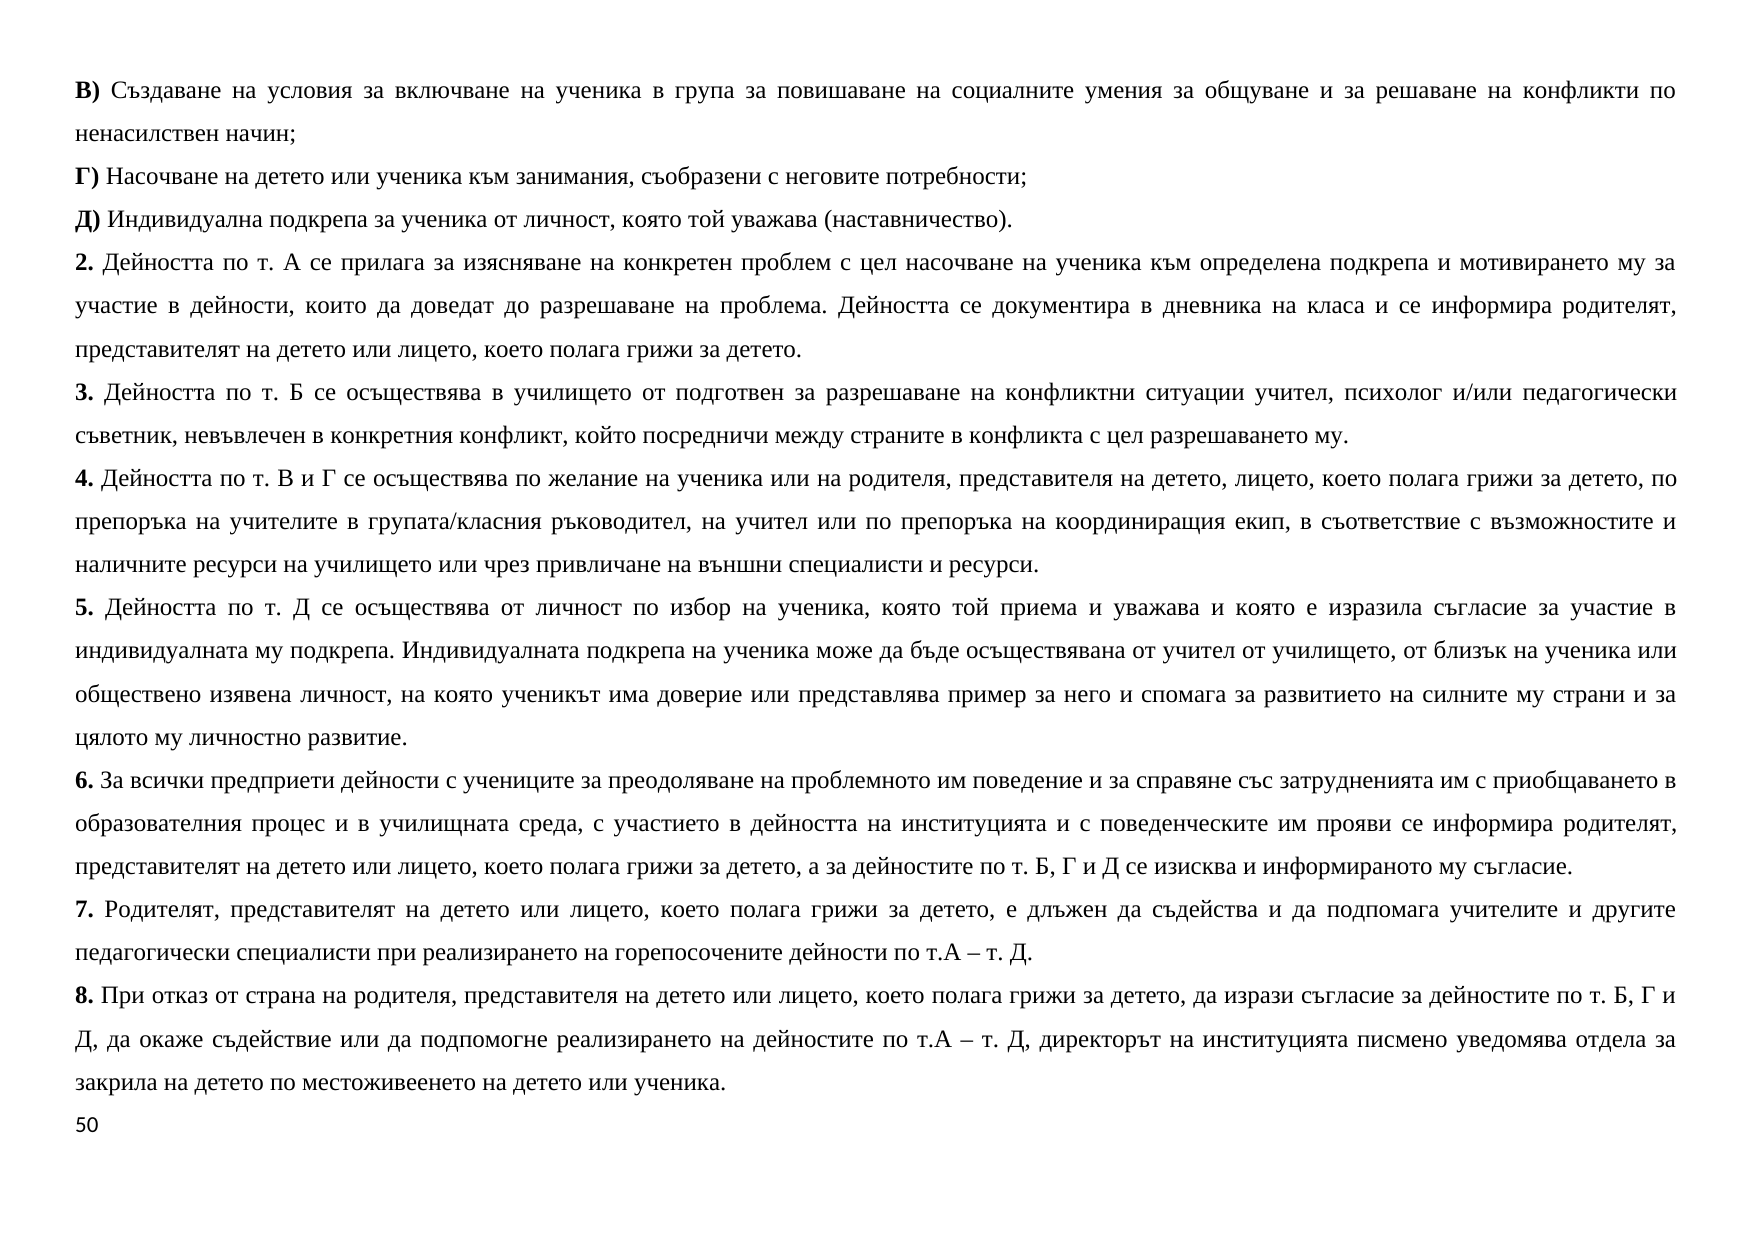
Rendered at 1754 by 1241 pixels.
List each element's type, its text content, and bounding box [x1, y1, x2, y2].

text 6. За всички предприети дейности с учениците за преодоляване на проблемното им поведение и за справяне със затрудненията им с приобщаването в образователния процес и в училищната среда, с участието в дейността на институцията и с поведенческите им прояви се информира родителят, представителят на детето или лицето, което полага грижи за детето, а за дейностите по т. Б, Г и Д се изисква и информираното му съгласие. [75, 765, 1679, 880]
text 8. При отказ от страна на родителя, представителя на детето или лицето, което полага грижи за детето, да изрази съгласие за дейностите по т. Б, Г и Д, да окаже съдействие или да подпомогне реализирането на дейностите по т.А – т. Д, директорът на институцията писмено уведомява отдела за закрила на детето по местоживеенето на детето или ученика. [75, 981, 1679, 1096]
text В) Създаване на условия за включване на ученика в група за повишаване на социалните умения за общуване и за решаване на конфликти по ненасилствен начин; [75, 75, 1679, 147]
text Г) Насочване на детето или ученика към занимания, съобразени с неговите потребности; [75, 161, 1679, 190]
text 4. Дейността по т. В и Г се осъществява по желание на ученика или на родителя, представителя на детето, лицето, което полага грижи за детето, по препоръка на учителите в групата/класния ръководител, на учител или по препоръка на координиращия екип, в съответствие с възможностите и наличните ресурси на училището или чрез привличане на външни специалисти и ресурси. [75, 463, 1679, 578]
text 2. Дейността по т. А се прилага за изясняване на конкретен проблем с цел насочване на ученика към определена подкрепа и мотивирането му за участие в дейности, които да доведат до разрешаване на проблема. Дейността се документира в дневника на класа и се информира родителят, представителят на детето или лицето, което полага грижи за детето. [75, 247, 1679, 362]
text 7. Родителят, представителят на детето или лицето, което полага грижи за детето, е длъжен да съдейства и да подпомага учителите и другите педагогически специалисти при реализирането на горепосочените дейности по т.А – т. Д. [75, 894, 1679, 966]
text 5. Дейността по т. Д се осъществява от личност по избор на ученика, която той приема и уважава и която е изразила съгласие за участие в индивидуалната му подкрепа. Индивидуалната подкрепа на ученика може да бъде осъществявана от учител от училището, от близък на ученика или обществено изявена личност, на която ученикът има доверие или представлява пример за него и спомага за развитието на силните му страни и за цялото му личностно развитие. [75, 592, 1679, 751]
text 3. Дейността по т. Б се осъществява в училището от подготвен за разрешаване на конфликтни ситуации учител, психолог и/или педагогически съветник, невъвлечен в конкретния конфликт, който посредничи между страните в конфликта с цел разрешаването му. [75, 377, 1679, 449]
text Д) Индивидуална подкрепа за ученика от личност, която той уважава (наставничество). [75, 204, 1679, 233]
